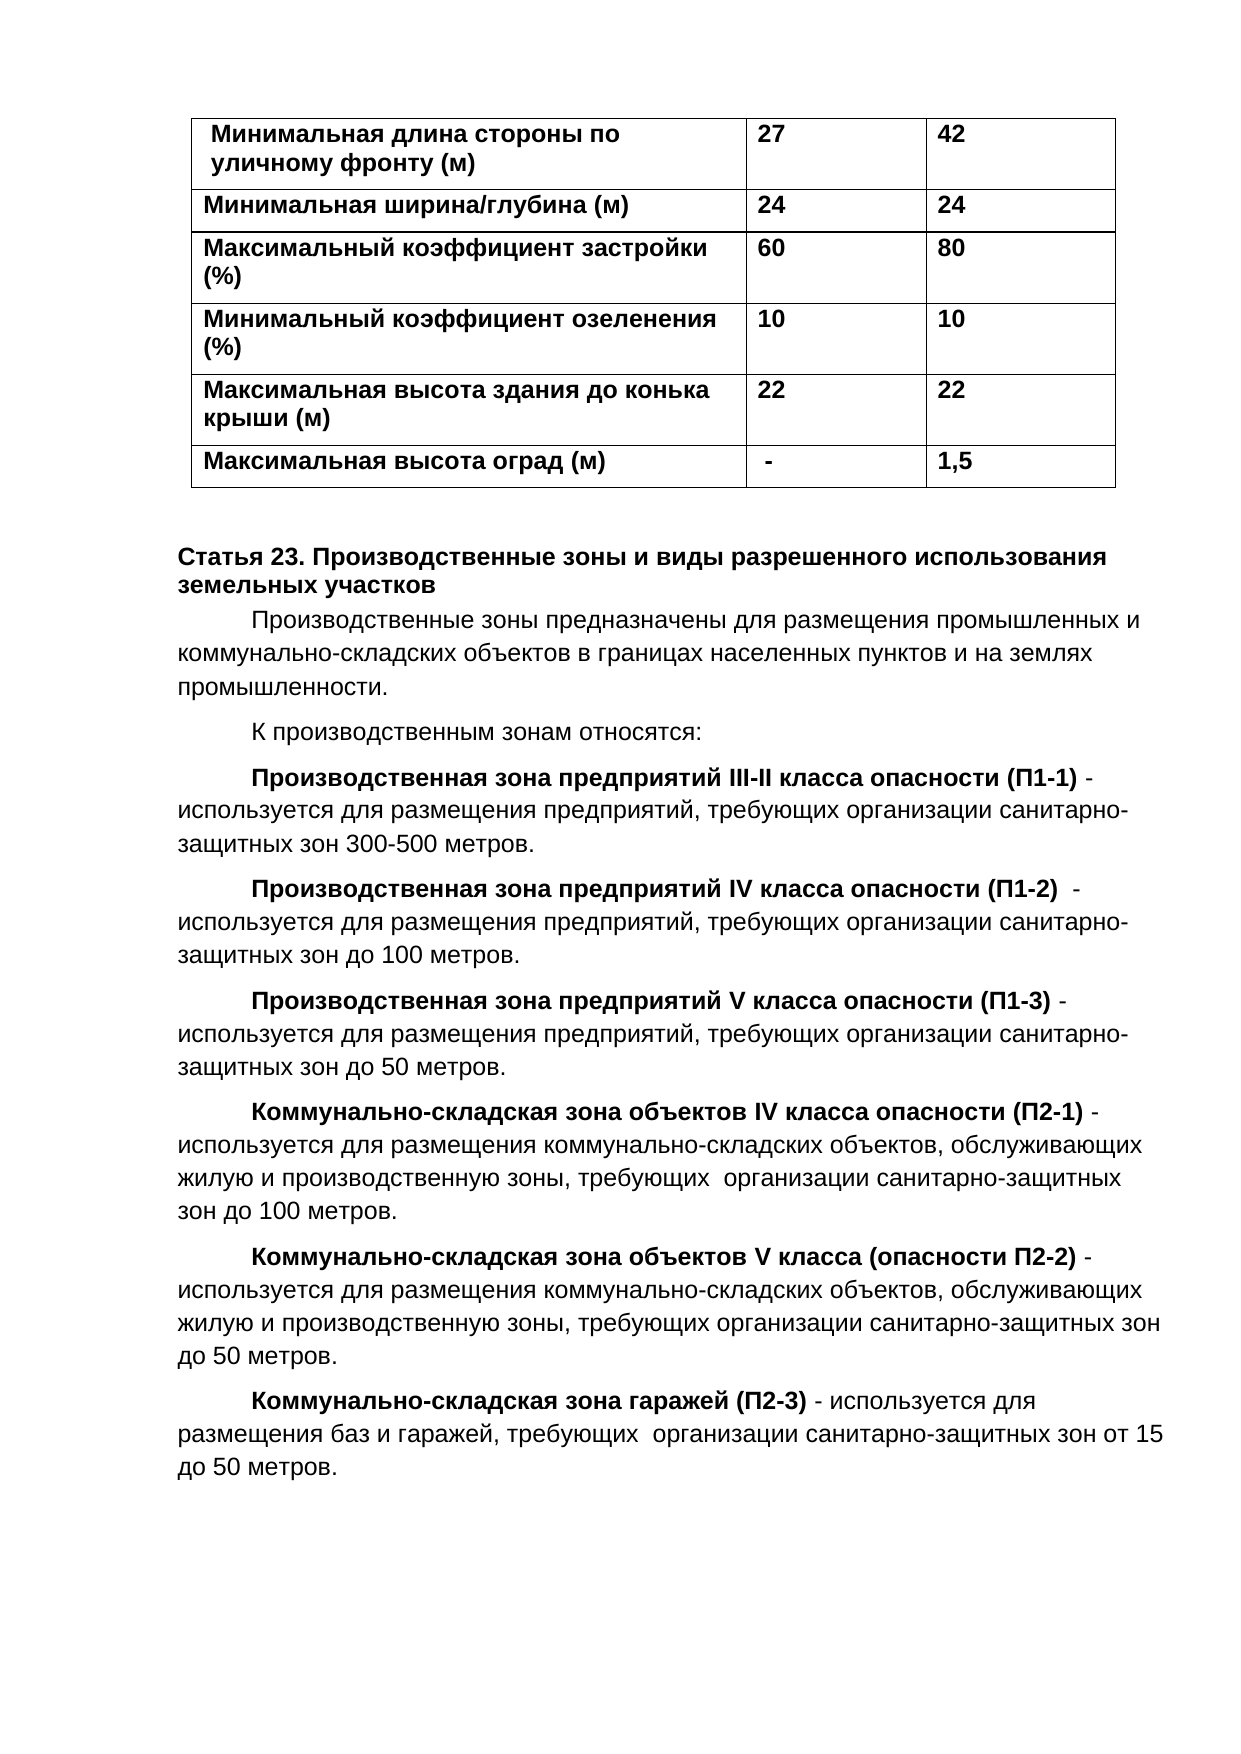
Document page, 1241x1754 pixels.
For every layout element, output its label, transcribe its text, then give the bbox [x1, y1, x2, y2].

table_cell Максимальный коэффициент застройки (%) [192, 233, 746, 302]
table_cell 24 [927, 190, 1115, 231]
table_cell 22 [747, 375, 926, 444]
table_cell Максимальная высота оград (м) [192, 446, 746, 487]
table_cell - [747, 446, 926, 487]
table_cell 10 [747, 304, 926, 373]
text Производственная зона предприятий III-II класса опасности (П1-1) - используется для размещения предприятий, требующих организации санитарно-защитных зон 300-500 метров. [177, 762, 1166, 857]
table_cell 22 [927, 375, 1115, 444]
table_cell Минимальная ширина/глубина (м) [192, 190, 746, 231]
table_cell Максимальная высота здания до конька крыши (м) [192, 375, 746, 444]
subtitle Статья 23. Производственные зоны и виды разрешенного использования земельных участков [177, 542, 1181, 599]
table_cell 24 [747, 190, 926, 231]
text Производственные зоны предназначены для размещения промышленных и коммунально-складских объектов в границах населенных пунктов и на землях промышленности. [177, 605, 1166, 700]
text Производственная зона предприятий V класса опасности (П1-3) - используется для размещения предприятий, требующих организации санитарно-защитных зон до 50 метров. [177, 986, 1166, 1080]
table_cell 10 [927, 304, 1115, 373]
table_cell Минимальный коэффициент озеленения (%) [192, 304, 746, 373]
text Коммунально-складская зона объектов IV класса опасности (П2-1) - используется для размещения коммунально-складских объектов, обслуживающих жилую и производственную зоны, требующих организации санитарно-защитных зон до 100 метров. [177, 1097, 1166, 1225]
table_cell 42 [927, 119, 1115, 189]
text Коммунально-складская зона объектов V класса (опасности П2-2) - используется для размещения коммунально-складских объектов, обслуживающих жилую и производственную зоны, требующих организации санитарно-защитных зон до 50 метров. [177, 1242, 1166, 1369]
table_cell 80 [927, 233, 1115, 302]
table_cell Минимальная длина стороны по уличному фронту (м) [192, 119, 746, 189]
text Производственная зона предприятий IV класса опасности (П1-2) - используется для размещения предприятий, требующих организации санитарно-защитных зон до 100 метров. [177, 874, 1166, 969]
text К производственным зонам относятся: [177, 717, 1166, 746]
table_cell 1,5 [927, 446, 1115, 487]
text Коммунально-складская зона гаражей (П2-3) - используется для размещения баз и гаражей, требующих организации санитарно-защитных зон от 15 до 50 метров. [177, 1386, 1166, 1481]
table_cell 27 [747, 119, 926, 189]
table_cell 60 [747, 233, 926, 302]
